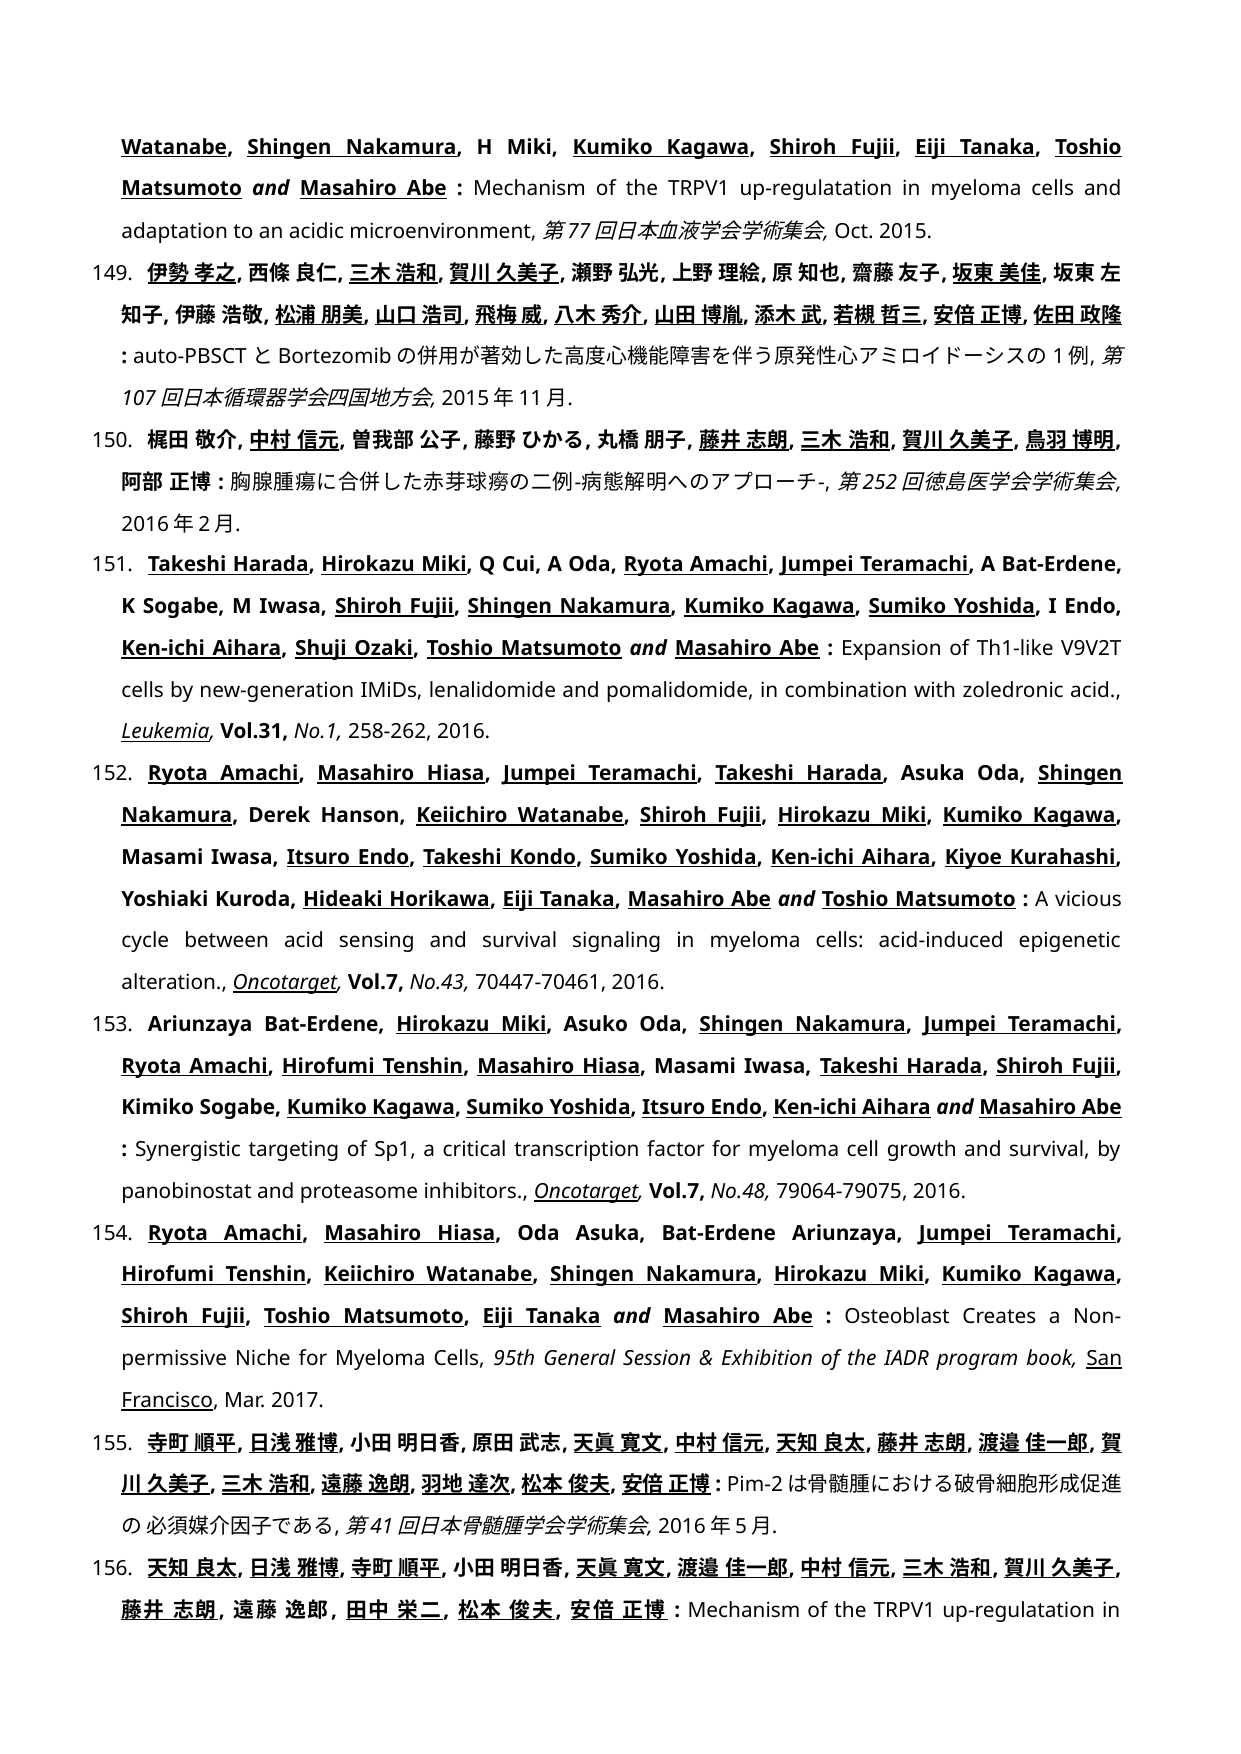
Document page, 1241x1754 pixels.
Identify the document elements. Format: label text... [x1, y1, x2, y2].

list Ryota Amachi, Masahiro Hiasa, Jumpei Teramachi, Takeshi Harada, Asuka Oda, Shingen Nakamura, Derek Hanson, Keiichiro Watanabe, Shiroh Fujii, Hirokazu Miki, Kumiko Kagawa, Masami Iwasa, Itsuro Endo, Takeshi Kondo, Sumiko Yoshida, Ken-ichi Aihara, Kiyoe Kurahashi, Yoshiaki Kuroda, Hideaki Horikawa, Eiji Tanaka, Masahiro Abe and Toshio Matsumoto : A vicious cycle between acid sensing and survival signaling in myeloma cells: acid-induced epigenetic alteration., Oncotarget, Vol.7, No.43, 70447-70461, 2016. [92, 752, 1122, 1002]
list 伊勢 孝之, 西條 良仁, 三木 浩和, 賀川 久美子, 瀬野 弘光, 上野 理絵, 原 知也, 齋藤 友子, 坂東 美佳, 坂東 左知子, 伊藤 浩敬, 松浦 朋美, 山口 浩司, 飛梅 威, 八木 秀介, 山田 博胤, 添木 武, 若槻 哲三, 安倍 正博, 佐田 政隆 : auto-PBSCT とBortezomibの併用が著効した高度心機能障害を伴う原発性心アミロイドーシスの1例, 第107回日本循環器学会四国地方会, 2015年11月. [92, 250, 1122, 417]
list 寺町 順平, 日浅 雅博, 小田 明日香, 原田 武志, 天眞 寛文, 中村 信元, 天知 良太, 藤井 志朗, 渡邉 佳一郎, 賀川 久美子, 三木 浩和, 遠藤 逸朗, 羽地 達次, 松本 俊夫, 安倍 正博 : Pim-2は骨髄腫における破骨細胞形成促進の 必須媒介因子である, 第41回日本骨髄腫学会学術集会, 2016年5月. [92, 1420, 1122, 1545]
list Ariunzaya Bat-Erdene, Hirokazu Miki, Asuko Oda, Shingen Nakamura, Jumpei Teramachi, Ryota Amachi, Hirofumi Tenshin, Masahiro Hiasa, Masami Iwasa, Takeshi Harada, Shiroh Fujii, Kimiko Sogabe, Kumiko Kagawa, Sumiko Yoshida, Itsuro Endo, Ken-ichi Aihara and Masahiro Abe : Synergistic targeting of Sp1, a critical transcription factor for myeloma cell growth and survival, by panobinostat and proteasome inhibitors., Oncotarget, Vol.7, No.48, 79064-79075, 2016. [92, 1002, 1122, 1211]
list Takeshi Harada, Hirokazu Miki, Q Cui, A Oda, Ryota Amachi, Jumpei Teramachi, A Bat-Erdene, K Sogabe, M Iwasa, Shiroh Fujii, Shingen Nakamura, Kumiko Kagawa, Sumiko Yoshida, I Endo, Ken-ichi Aihara, Shuji Ozaki, Toshio Matsumoto and Masahiro Abe : Expansion of Th1-like V9V2T cells by new-generation IMiDs, lenalidomide and pomalidomide, in combination with zoledronic acid., Leukemia, Vol.31, No.1, 258-262, 2016. [92, 543, 1122, 752]
list Ryota Amachi, Masahiro Hiasa, Oda Asuka, Bat-Erdene Ariunzaya, Jumpei Teramachi, Hirofumi Tenshin, Keiichiro Watanabe, Shingen Nakamura, Hirokazu Miki, Kumiko Kagawa, Shiroh Fujii, Toshio Matsumoto, Eiji Tanaka and Masahiro Abe : Osteoblast Creates a Non-permissive Niche for Myeloma Cells, 95th General Session & Exhibition of the IADR program book, San Francisco, Mar. 2017. [92, 1211, 1122, 1420]
list 梶田 敬介, 中村 信元, 曽我部 公子, 藤野 ひかる, 丸橋 朋子, 藤井 志朗, 三木 浩和, 賀川 久美子, 鳥羽 博明, 阿部 正博 : 胸腺腫瘍に合併した赤芽球癆の二例-病態解明へのアプローチ-, 第252回徳島医学会学術集会, 2016年2月. [92, 417, 1122, 543]
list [92, 125, 1122, 250]
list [92, 1545, 1122, 1629]
